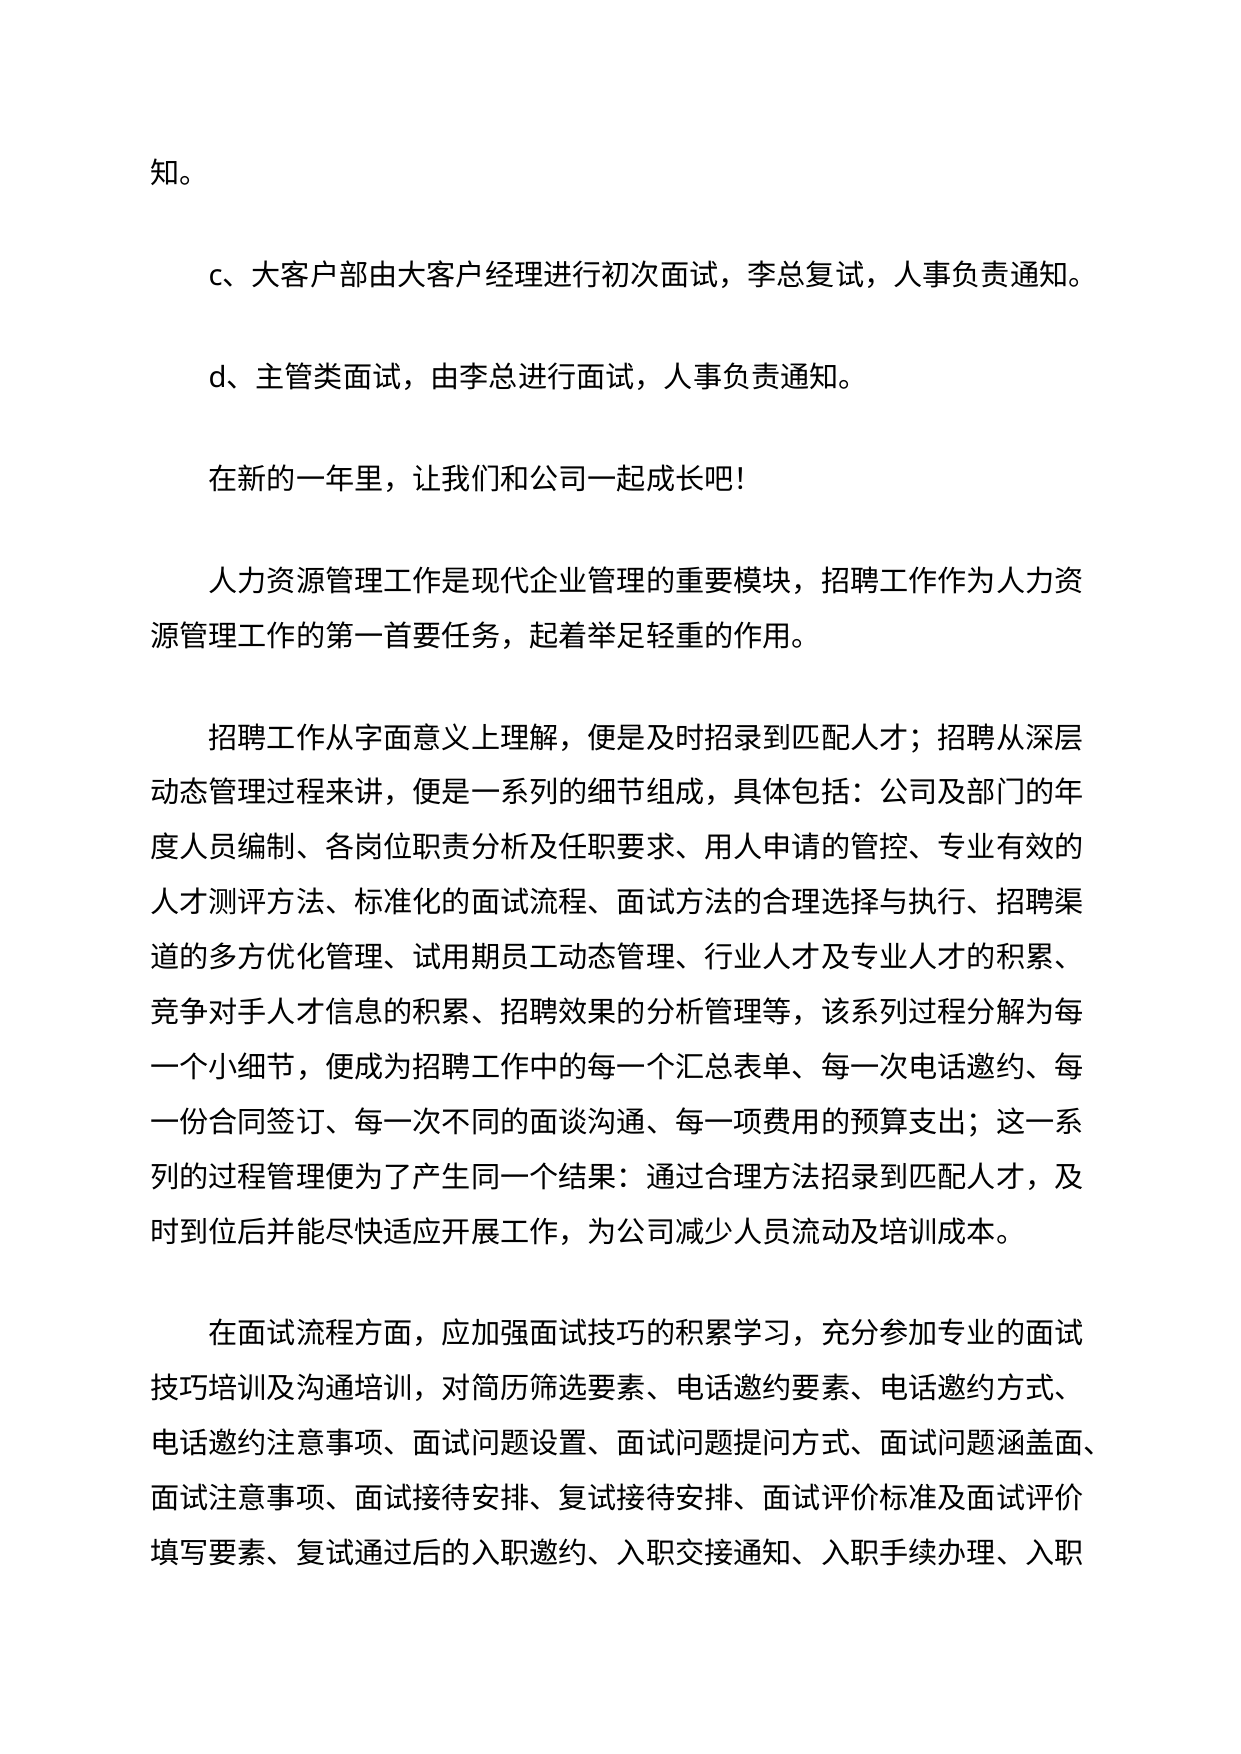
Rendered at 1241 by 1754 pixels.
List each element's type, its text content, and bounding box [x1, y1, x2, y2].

text d、主管类面试，由李总进行面试，人事负责通知。 [150, 354, 1090, 396]
text 在新的一年里，让我们和公司一起成长吧！ [150, 456, 1090, 498]
text 招聘工作从字面意义上理解，便是及时招录到匹配人才；招聘从深层动态管理过程来讲，便是一系列的细节组成，具体包括：公司及部门的年度人员编制、各岗位职责分析及任职要求、用人申请的管控、专业有效的人才测评方法、标准化的面试流程、面试方法的合理选择与执行、招聘渠道的多方优化管理、试用期员工动态管理、行业人才及专业人才的积累、竞争对手人才信息的积累、招聘效果的分析管理等，该系列过程分解为每一个小细节，便成为招聘工作中的每一个汇总表单、每一次电话邀约、每一份合同签订、每一次不同的面谈沟通、每一项费用的预算支出；这一系列的过程管理便为了产生同一个结果：通过合理方法招录到匹配人才，及时到位后并能尽快适应开展工作，为公司减少人员流动及培训成本。 [150, 714, 1090, 1251]
text c、大客户部由大客户经理进行初次面试，李总复试，人事负责通知。 [150, 252, 1090, 294]
text 人力资源管理工作是现代企业管理的重要模块，招聘工作作为人力资源管理工作的第一首要任务，起着举足轻重的作用。 [150, 557, 1090, 655]
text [150, 1310, 1090, 1572]
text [150, 150, 1090, 192]
